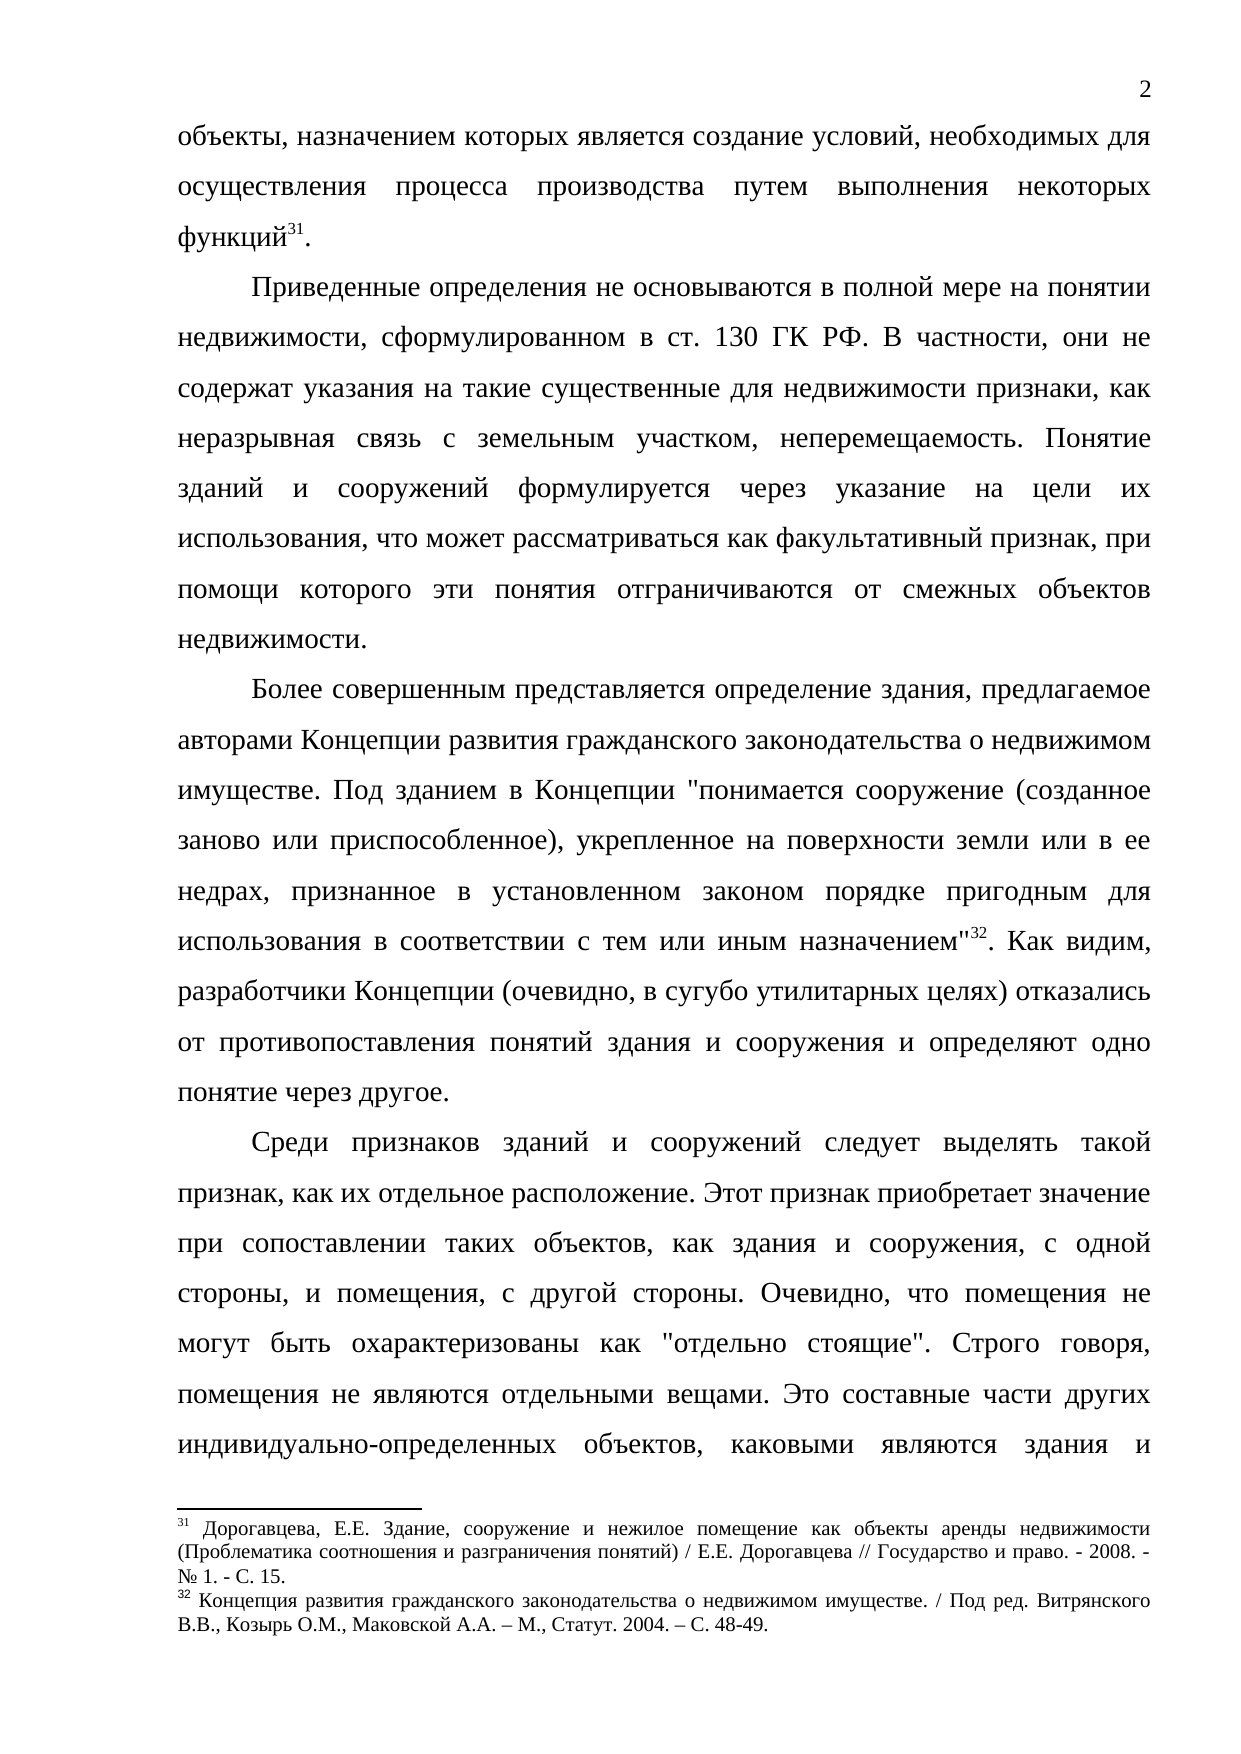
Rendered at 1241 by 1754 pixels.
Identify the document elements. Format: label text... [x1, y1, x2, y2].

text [177, 1124, 1152, 1460]
text Более совершенным представляется определение здания, предлагаемое авторами Концепции развития гражданского законодательства о недвижимом имуществе. Под зданием в Концепции "понимается сооружение (созданное заново или приспособленное), укрепленное на поверхности земли или в ее недрах, признанное в установленном законом порядке пригодным для использования в соответствии с тем или иным назначением". Как видим, разработчики Концепции (очевидно, в сугубо утилитарных целях) отказались от противопоставления понятий здания и сооружения и определяют одно понятие через другое. [177, 672, 1152, 1108]
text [177, 118, 1152, 252]
text Приведенные определения не основываются в полной мере на понятии недвижимости, сформулированном в ст. 130 ГК РФ. В частности, они не содержат указания на такие существенные для недвижимости признаки, как неразрывная связь с земельным участком, неперемещаемость. Понятие зданий и сооружений формулируется через указание на цели их использования, что может рассматриваться как факультативный признак, при помощи которого эти понятия отграничиваются от смежных объектов недвижимости. [177, 269, 1152, 655]
